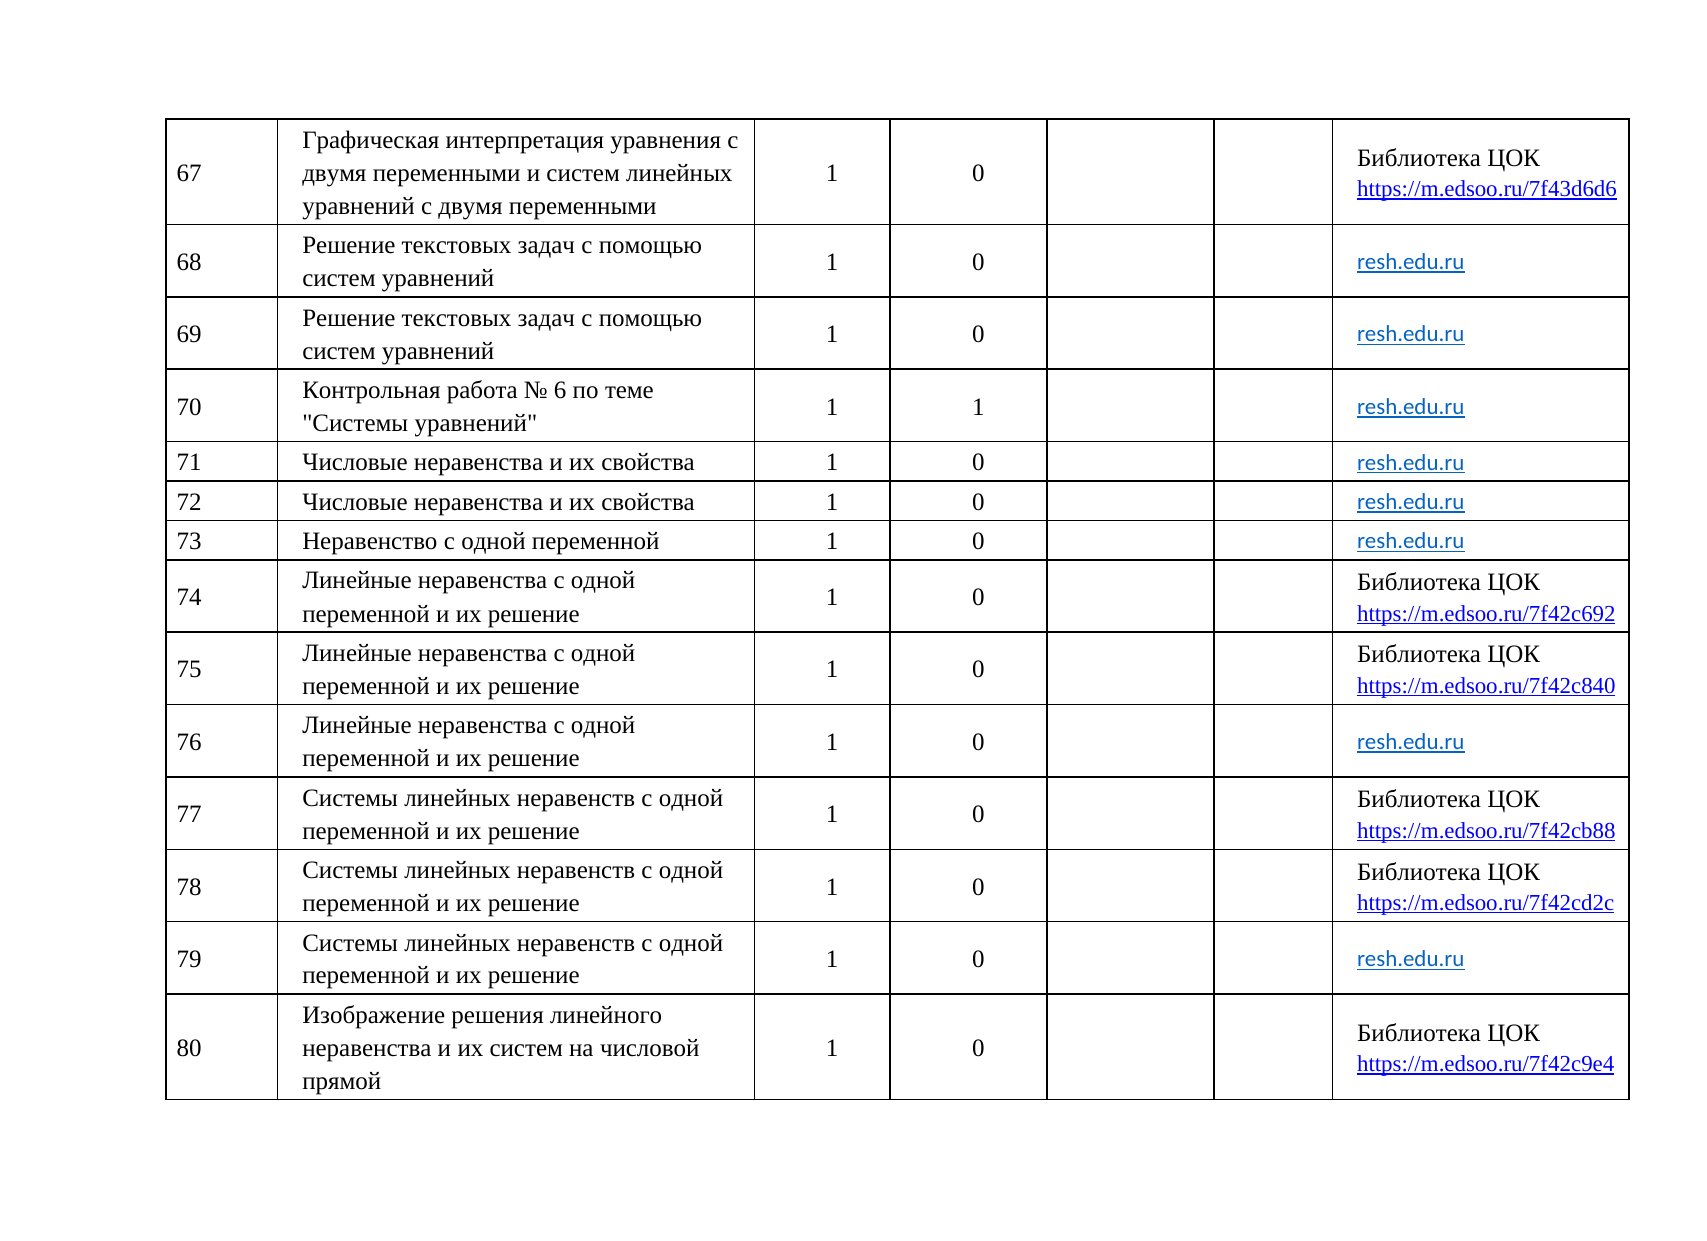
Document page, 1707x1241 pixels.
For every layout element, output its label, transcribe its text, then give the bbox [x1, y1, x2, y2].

table_cell [1215, 482, 1332, 519]
table_cell [1215, 705, 1332, 776]
table_cell resh.edu.ru [1333, 298, 1628, 368]
table_cell [1048, 922, 1213, 993]
table_cell [1215, 370, 1332, 441]
table_cell Системы линейных неравенств с одной переменной и их решение [278, 922, 754, 993]
table_cell [1048, 521, 1213, 559]
table_cell [1215, 225, 1332, 296]
table_cell 1 [755, 705, 889, 776]
table_cell [1215, 120, 1332, 223]
table_cell 1 [755, 778, 889, 848]
table_cell 1 [755, 995, 889, 1099]
table_cell [1048, 705, 1213, 776]
table_cell Системы линейных неравенств с одной переменной и их решение [278, 850, 754, 921]
table_cell 0 [891, 778, 1046, 848]
table_cell resh.edu.ru [1333, 370, 1628, 441]
table_cell 76 [167, 705, 277, 776]
table_cell [1048, 225, 1213, 296]
table_cell 1 [755, 442, 889, 480]
table_cell [1215, 850, 1332, 921]
table_cell resh.edu.ru [1333, 225, 1628, 296]
table_cell Неравенство с одной переменной [278, 521, 754, 559]
table_cell 1 [755, 633, 889, 704]
table_cell resh.edu.ru [1333, 705, 1628, 776]
table_cell Линейные неравенства с одной переменной и их решение [278, 633, 754, 704]
table_cell [1215, 442, 1332, 480]
table_cell [1048, 778, 1213, 848]
table_cell [1048, 482, 1213, 519]
table_cell [1048, 561, 1213, 631]
table_cell Числовые неравенства и их свойства [278, 442, 754, 480]
table_cell 0 [891, 633, 1046, 704]
table_cell 0 [891, 225, 1046, 296]
table_cell 1 [755, 561, 889, 631]
table_cell 80 [167, 995, 277, 1099]
table_cell 67 [167, 120, 277, 223]
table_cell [1333, 120, 1628, 223]
table_cell 0 [891, 442, 1046, 480]
table_cell [1215, 922, 1332, 993]
table_cell 0 [891, 298, 1046, 368]
table_cell 0 [891, 120, 1046, 223]
table_cell Библиотека ЦОК https://m.edsoo.ru/7f42cd2c [1333, 850, 1628, 921]
table_cell 1 [891, 370, 1046, 441]
table_cell 78 [167, 850, 277, 921]
table_cell [1215, 521, 1332, 559]
table_cell Контрольная работа № 6 по теме "Системы уравнений" [278, 370, 754, 441]
table_cell 71 [167, 442, 277, 480]
table_cell Решение текстовых задач с помощью систем уравнений [278, 298, 754, 368]
table_cell 0 [891, 482, 1046, 519]
table_cell [1048, 370, 1213, 441]
table_cell 75 [167, 633, 277, 704]
table_cell 69 [167, 298, 277, 368]
table_cell 74 [167, 561, 277, 631]
table_cell Библиотека ЦОК https://m.edsoo.ru/7f42cb88 [1333, 778, 1628, 848]
table_cell 0 [891, 995, 1046, 1099]
table_cell Числовые неравенства и их свойства [278, 482, 754, 519]
table_cell [1048, 442, 1213, 480]
table_cell [1048, 995, 1213, 1099]
table_cell [1215, 298, 1332, 368]
table_cell 79 [167, 922, 277, 993]
table_cell 0 [891, 521, 1046, 559]
table_cell 0 [891, 561, 1046, 631]
table_cell 1 [755, 850, 889, 921]
table_cell Решение текстовых задач с помощью систем уравнений [278, 225, 754, 296]
table_cell 1 [755, 922, 889, 993]
table_cell Системы линейных неравенств с одной переменной и их решение [278, 778, 754, 848]
table_cell [1048, 633, 1213, 704]
table_cell 1 [755, 225, 889, 296]
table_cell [278, 995, 754, 1099]
table_cell 1 [755, 521, 889, 559]
table_cell 0 [891, 850, 1046, 921]
table_cell Линейные неравенства с одной переменной и их решение [278, 561, 754, 631]
table_cell resh.edu.ru [1333, 482, 1628, 519]
table_cell 77 [167, 778, 277, 848]
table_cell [1333, 995, 1628, 1099]
table_cell 70 [167, 370, 277, 441]
table_cell Библиотека ЦОК https://m.edsoo.ru/7f42c692 [1333, 561, 1628, 631]
table_cell [1048, 298, 1213, 368]
table_cell 0 [891, 705, 1046, 776]
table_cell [278, 120, 754, 223]
table_cell resh.edu.ru [1333, 521, 1628, 559]
table_cell 1 [755, 120, 889, 223]
table_cell resh.edu.ru [1333, 442, 1628, 480]
table_cell 0 [891, 922, 1046, 993]
table_cell [1215, 561, 1332, 631]
table_cell resh.edu.ru [1333, 922, 1628, 993]
table_cell 1 [755, 370, 889, 441]
table_cell 72 [167, 482, 277, 519]
table_cell 68 [167, 225, 277, 296]
table_cell Линейные неравенства с одной переменной и их решение [278, 705, 754, 776]
table_cell [1215, 778, 1332, 848]
table_cell [1215, 633, 1332, 704]
table_cell [1048, 120, 1213, 223]
table_cell 73 [167, 521, 277, 559]
table_cell [1215, 995, 1332, 1099]
table_cell [1048, 850, 1213, 921]
table_cell 1 [755, 298, 889, 368]
table_cell Библиотека ЦОК https://m.edsoo.ru/7f42c840 [1333, 633, 1628, 704]
table_cell 1 [755, 482, 889, 519]
